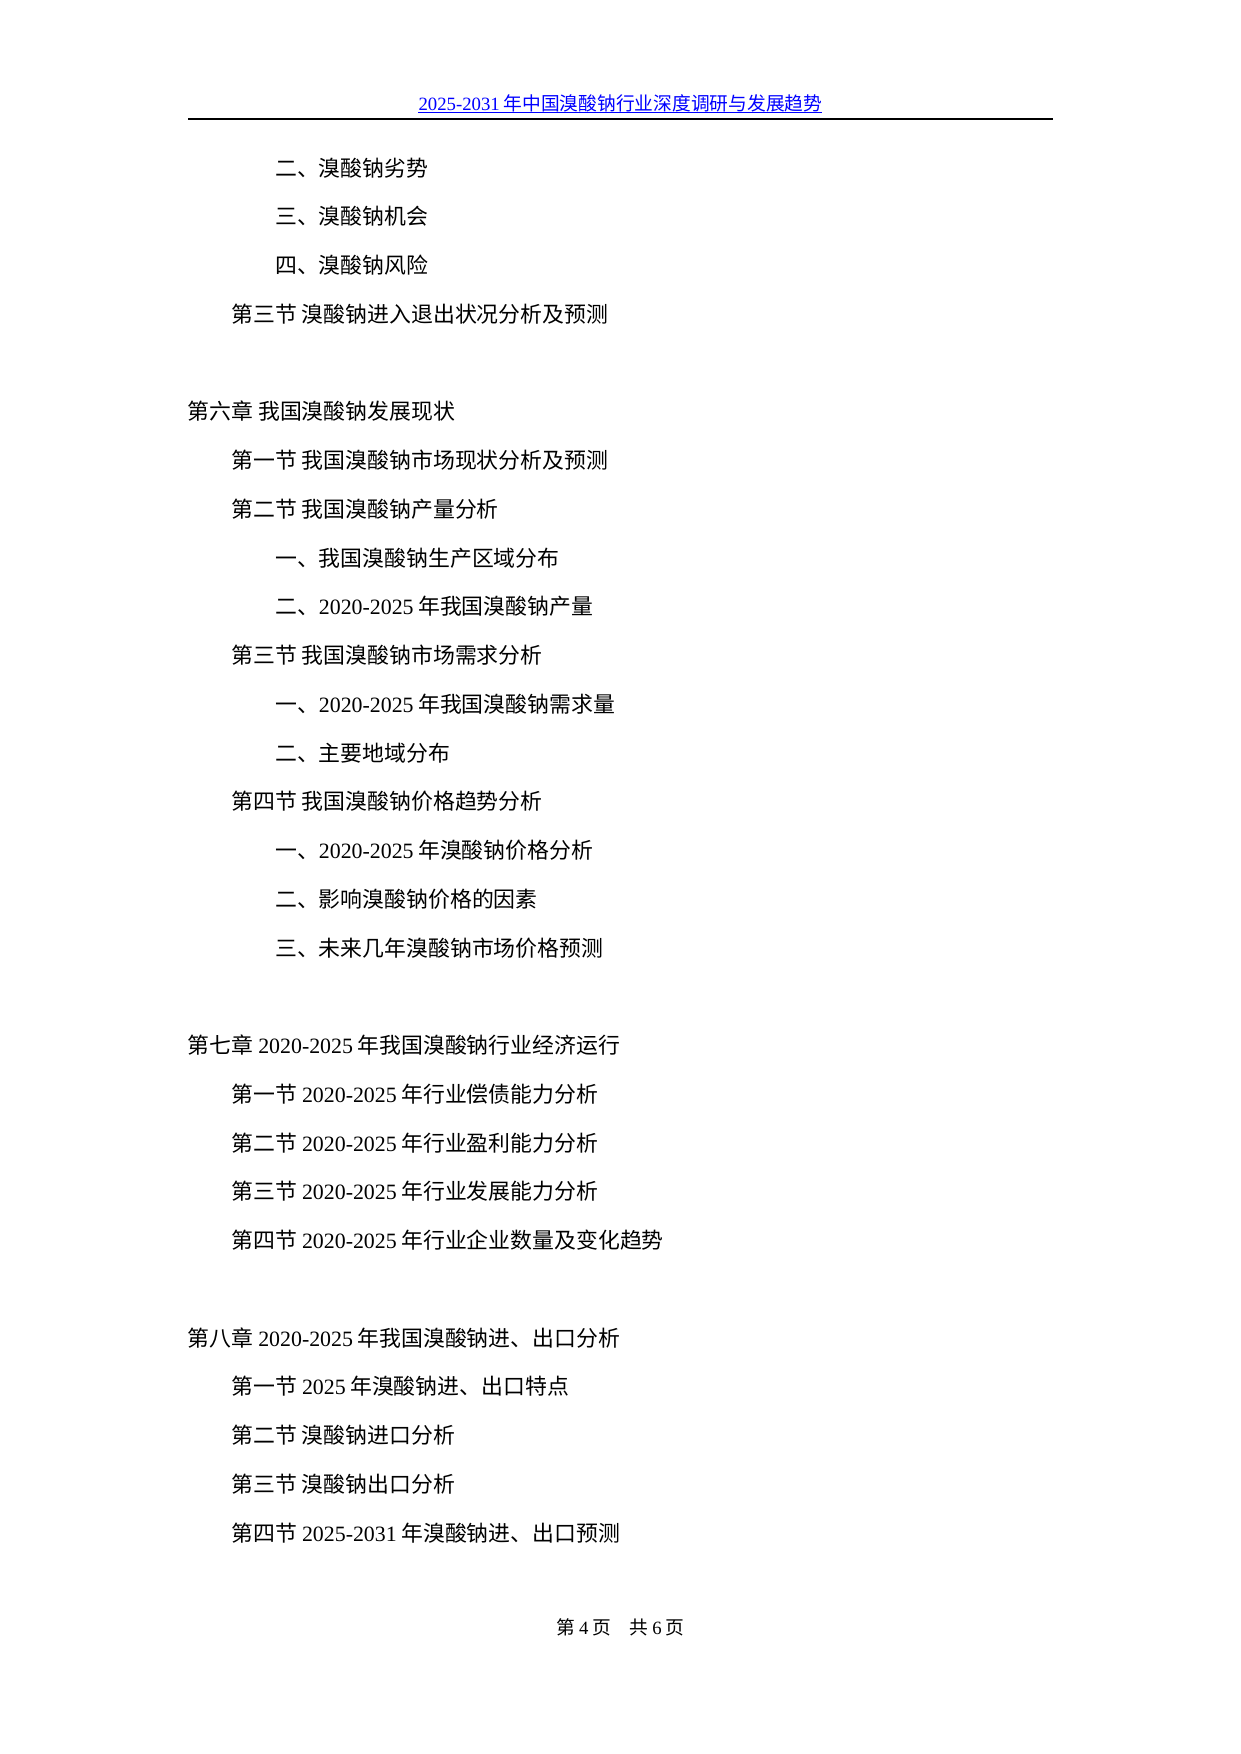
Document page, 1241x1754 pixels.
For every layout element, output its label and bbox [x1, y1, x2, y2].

text [187, 150, 1053, 1548]
